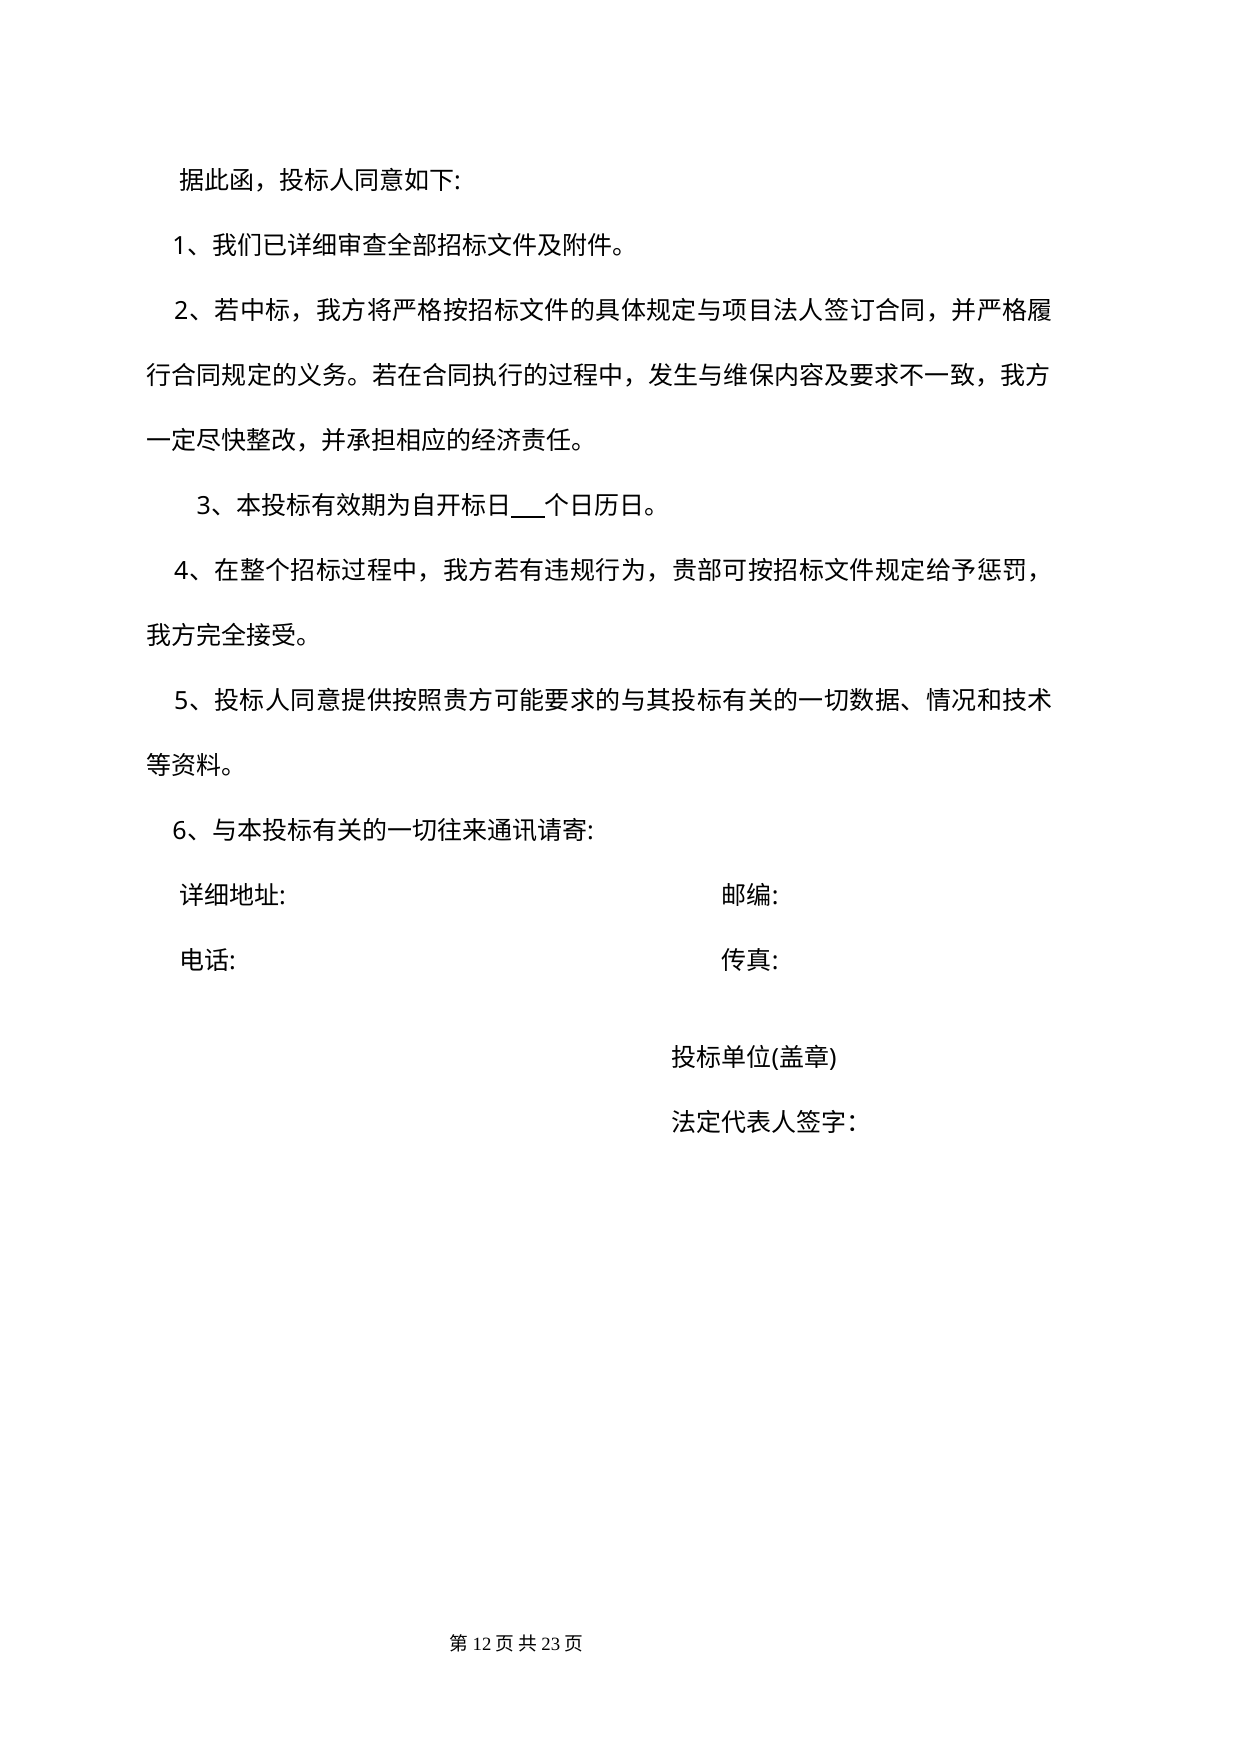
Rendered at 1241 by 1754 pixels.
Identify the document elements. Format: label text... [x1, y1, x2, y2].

text 5、投标人同意提供按照贵方可能要求的与其投标有关的一切数据、情况和技术等资料。 [146, 666, 1053, 796]
text 详细地址: 邮编: [146, 861, 1053, 926]
text 法定代表人签字： [628, 1088, 1053, 1153]
text 4、在整个招标过程中，我方若有违规行为，贵部可按招标文件规定给予惩罚，我方完全接受。 [146, 536, 1053, 666]
text 6、与本投标有关的一切往来通讯请寄: [146, 796, 1053, 861]
text 2、若中标，我方将严格按招标文件的具体规定与项目法人签订合同，并严格履行合同规定的义务。若在合同执行的过程中，发生与维保内容及要求不一致，我方一定尽快整改，并承担相应的经济责任。 [146, 276, 1053, 471]
text 据此函，投标人同意如下: [146, 146, 1053, 211]
text 投标单位(盖章) [671, 1023, 1053, 1088]
text 1、我们已详细审查全部招标文件及附件。 [146, 211, 1053, 276]
text 3、本投标有效期为自开标日 个日历日。 [146, 471, 1053, 536]
text 电话: 传真: [146, 926, 1053, 991]
